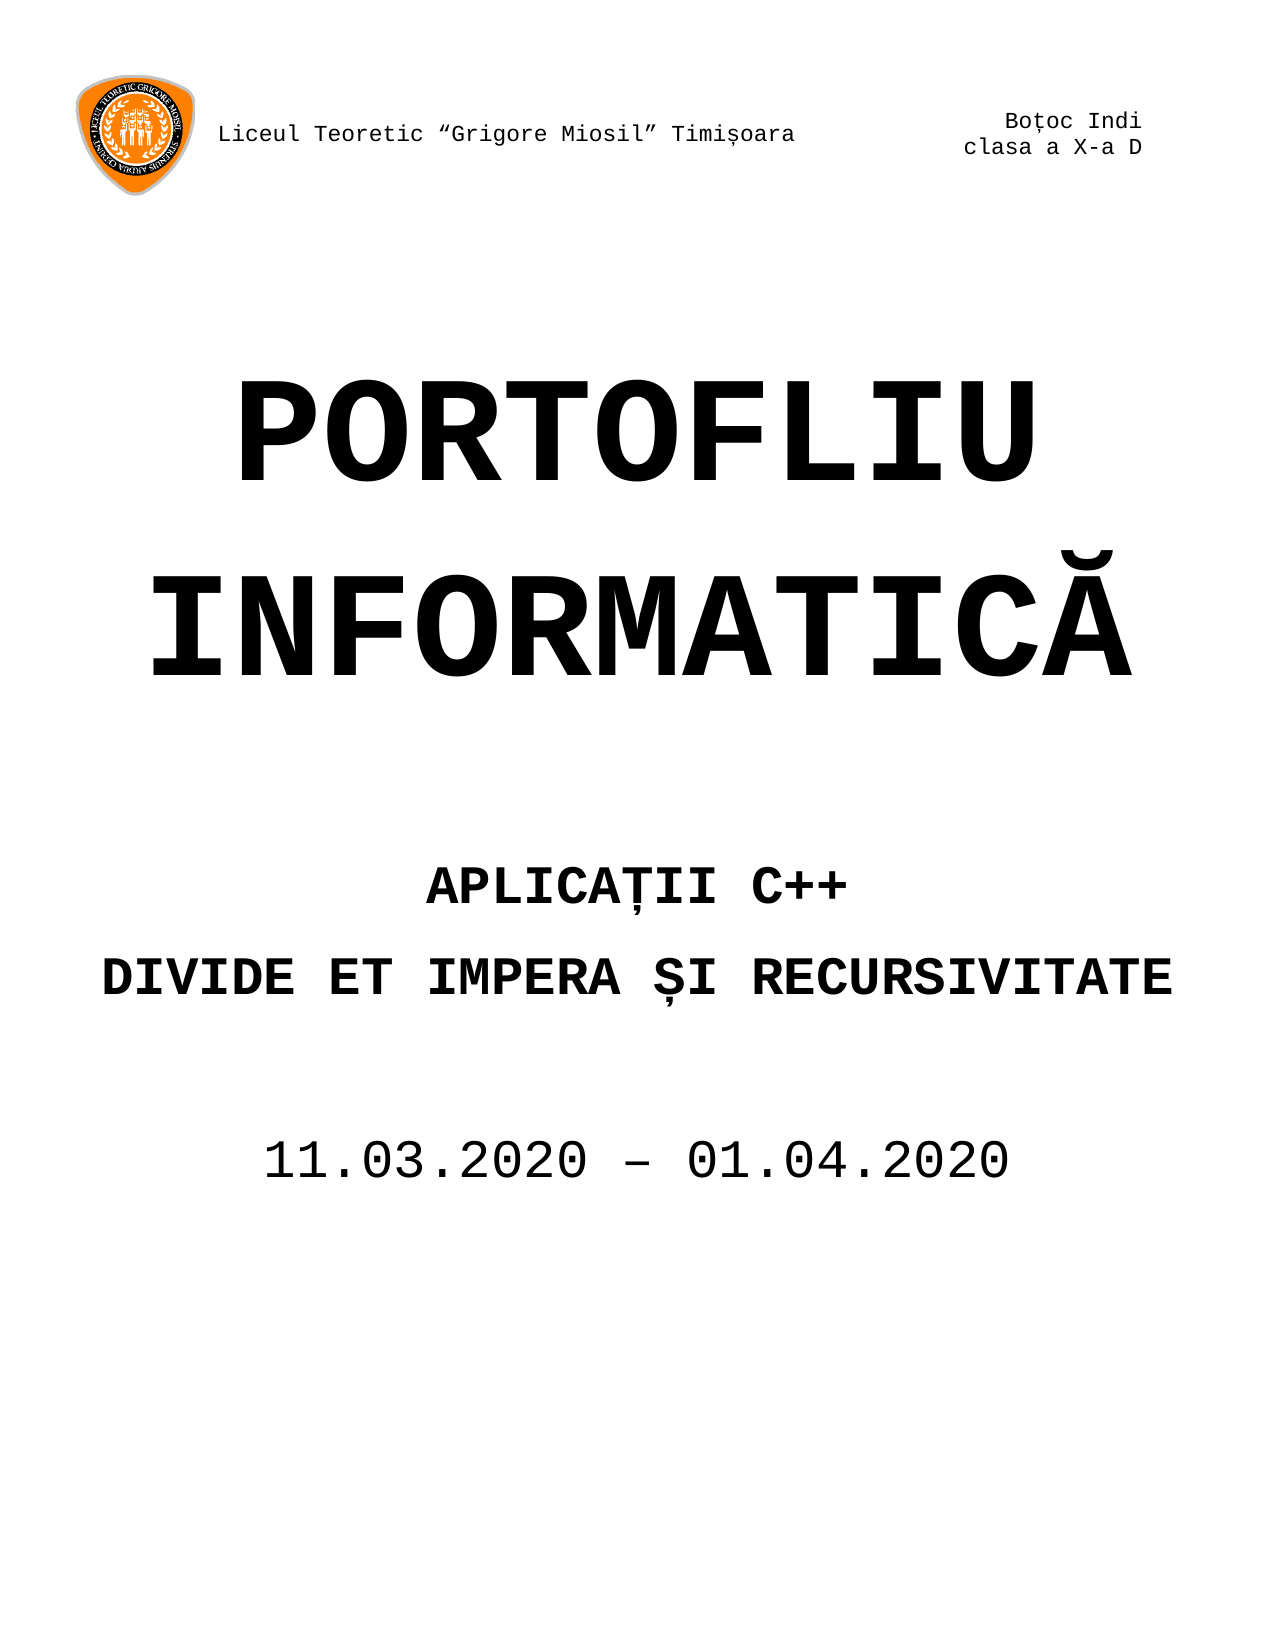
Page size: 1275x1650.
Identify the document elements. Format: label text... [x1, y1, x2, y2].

text DIVIDE ET IMPERA ȘI RECURSIVITATE [75, 949, 1200, 1011]
text APLICAȚII C++ [75, 858, 1200, 919]
text 11.03.2020 – 01.04.2020 [75, 1132, 1200, 1194]
text PORTOFLIU INFORMATICĂ [75, 355, 1200, 721]
picture [75, 75, 195, 196]
